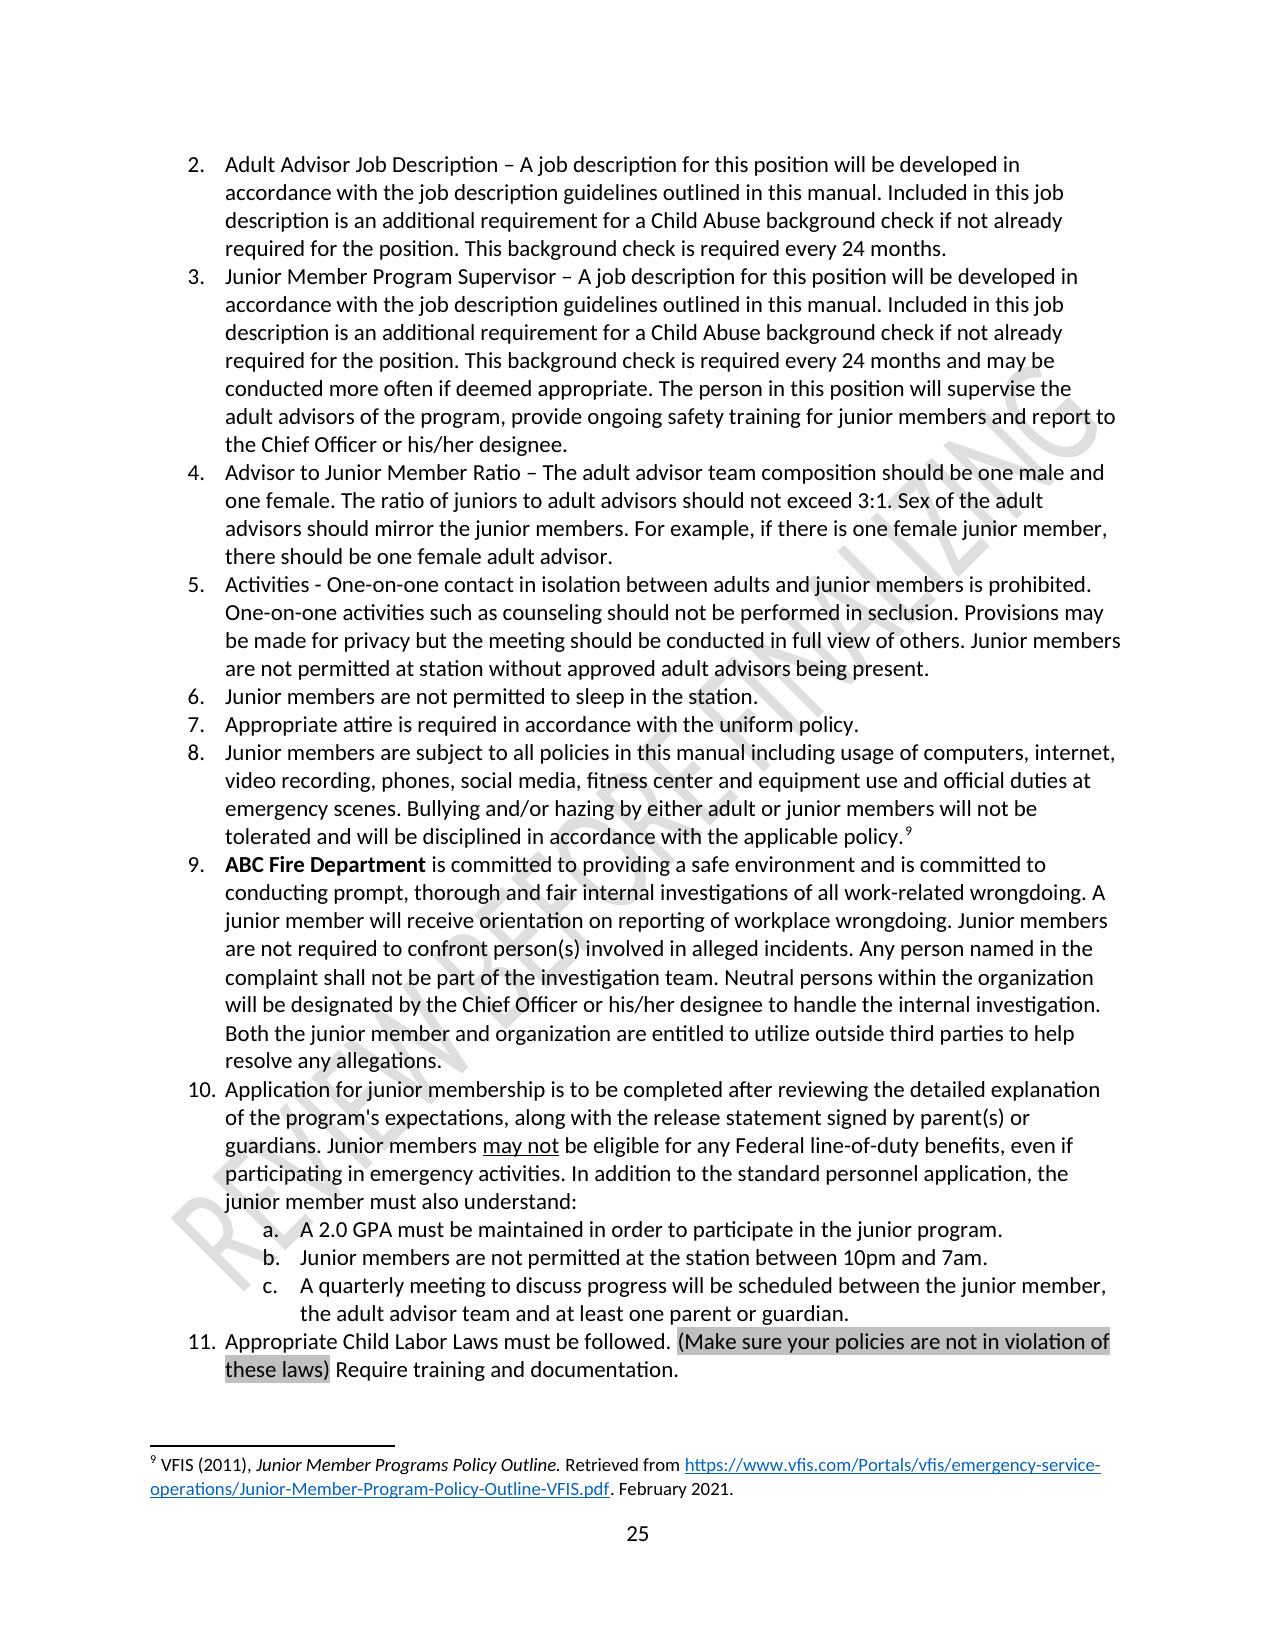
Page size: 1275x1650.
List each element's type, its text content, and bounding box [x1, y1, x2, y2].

list Appropriate attire is required in accordance with the uniform policy. [187, 710, 1125, 738]
list ABC Fire Department is committed to providing a safe environment and is committed to conducting prompt, thorough and fair internal investigations of all work-related wrongdoing. A junior member will receive orientation on reporting of workplace wrongdoing. Junior members are not required to confront person(s) involved in alleged incidents. Any person named in the complaint shall not be part of the investigation team. Neutral persons within the organization will be designated by the Chief Officer or his/her designee to handle the internal investigation. Both the junior member and organization are entitled to utilize outside third parties to help resolve any allegations. [187, 851, 1125, 1075]
list Application for junior membership is to be completed after reviewing the detailed explanation of the program's expectations, along with the release statement signed by parent(s) or guardians. Junior members may not be eligible for any Federal line-of-duty benefits, even if participating in emergency activities. In addition to the standard personnel application, the junior member must also understand: [187, 1075, 1125, 1215]
list Advisor to Junior Member Ratio – The adult advisor team composition should be one male and one female. The ratio of juniors to adult advisors should not exceed 3:1. Sex of the adult advisors should mirror the junior members. For example, if there is one female junior member, there should be one female adult advisor. [187, 458, 1125, 570]
list Junior members are subject to all policies in this manual including usage of computers, internet, video recording, phones, social media, fitness center and equipment use and official duties at emergency scenes. Bullying and/or hazing by either adult or junior members will not be tolerated and will be disciplined in accordance with the applicable policy. [187, 738, 1125, 851]
list Adult Advisor Job Description – A job description for this position will be developed in accordance with the job description guidelines outlined in this manual. Included in this job description is an additional requirement for a Child Abuse background check if not already required for the position. This background check is required every 24 months. [187, 150, 1125, 262]
list Activities - One-on-one contact in isolation between adults and junior members is prohibited. One-on-one activities such as counseling should not be performed in seclusion. Provisions may be made for privacy but the meeting should be conducted in full view of others. Junior members are not permitted at station without approved adult advisors being present. [187, 570, 1125, 682]
list Appropriate Child Labor Laws must be followed. (Make sure your policies are not in violation of these laws) Require training and documentation. [187, 1327, 1125, 1383]
list Junior members are not permitted to sleep in the station. [187, 682, 1125, 710]
list A quarterly meeting to discuss progress will be scheduled between the junior member, the adult advisor team and at least one parent or guardian. [262, 1271, 1125, 1327]
list Junior Member Program Supervisor – A job description for this position will be developed in accordance with the job description guidelines outlined in this manual. Included in this job description is an additional requirement for a Child Abuse background check if not already required for the position. This background check is required every 24 months and may be conducted more often if deemed appropriate. The person in this position will supervise the adult advisors of the program, provide ongoing safety training for junior members and report to the Chief Officer or his/her designee. [187, 262, 1125, 458]
list Junior members are not permitted at the station between 10pm and 7am. [262, 1243, 1125, 1271]
list A 2.0 GPA must be maintained in order to participate in the junior program. [262, 1215, 1125, 1243]
